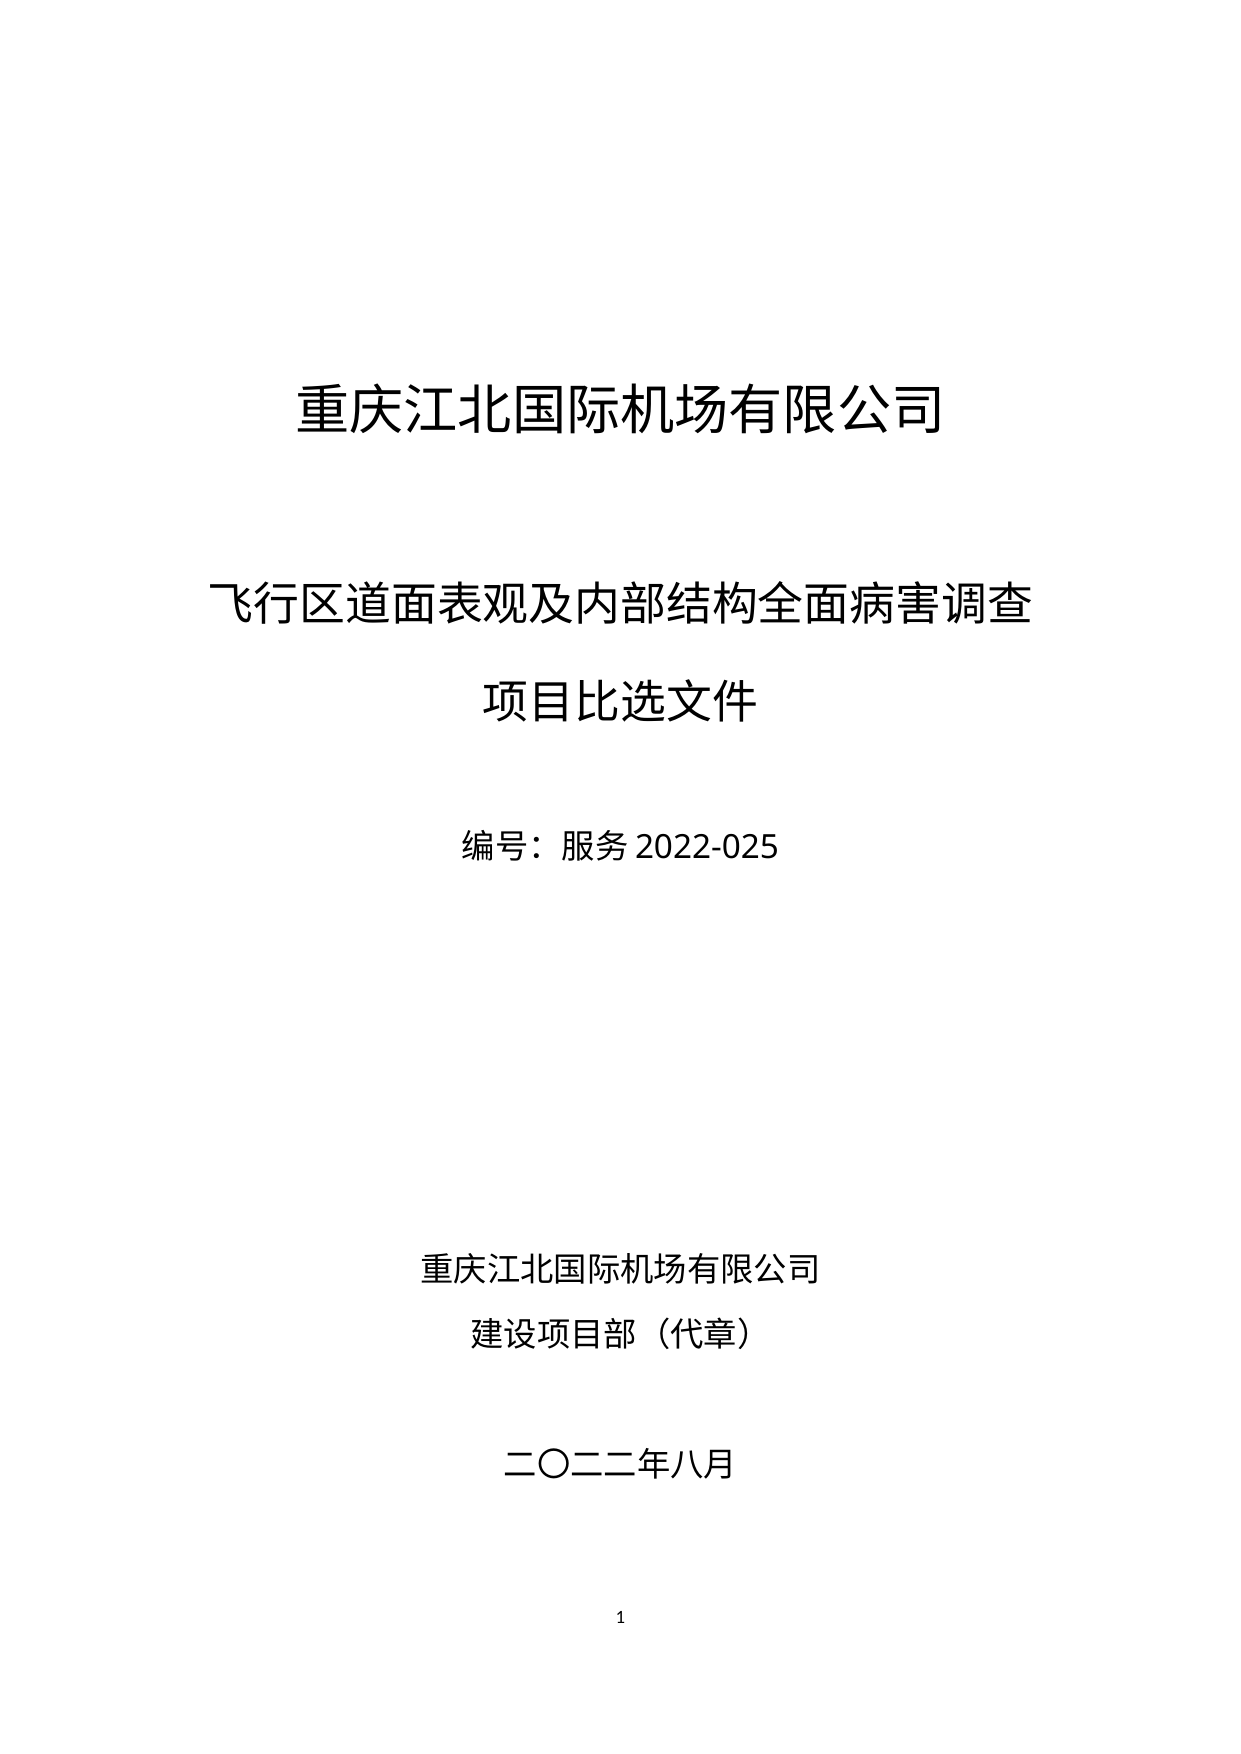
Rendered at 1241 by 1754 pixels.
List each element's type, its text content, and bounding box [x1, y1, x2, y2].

text 重庆江北国际机场有限公司 [187, 1234, 1053, 1299]
text 重庆江北国际机场有限公司 [187, 357, 1053, 454]
text 编号：服务2022-025 [187, 812, 1053, 877]
text 建设项目部（代章） [187, 1299, 1053, 1364]
text 飞行区道面表观及内部结构全面病害调查项目比选文件 [187, 552, 1053, 747]
text 二〇二二年八月 [187, 1429, 1053, 1494]
